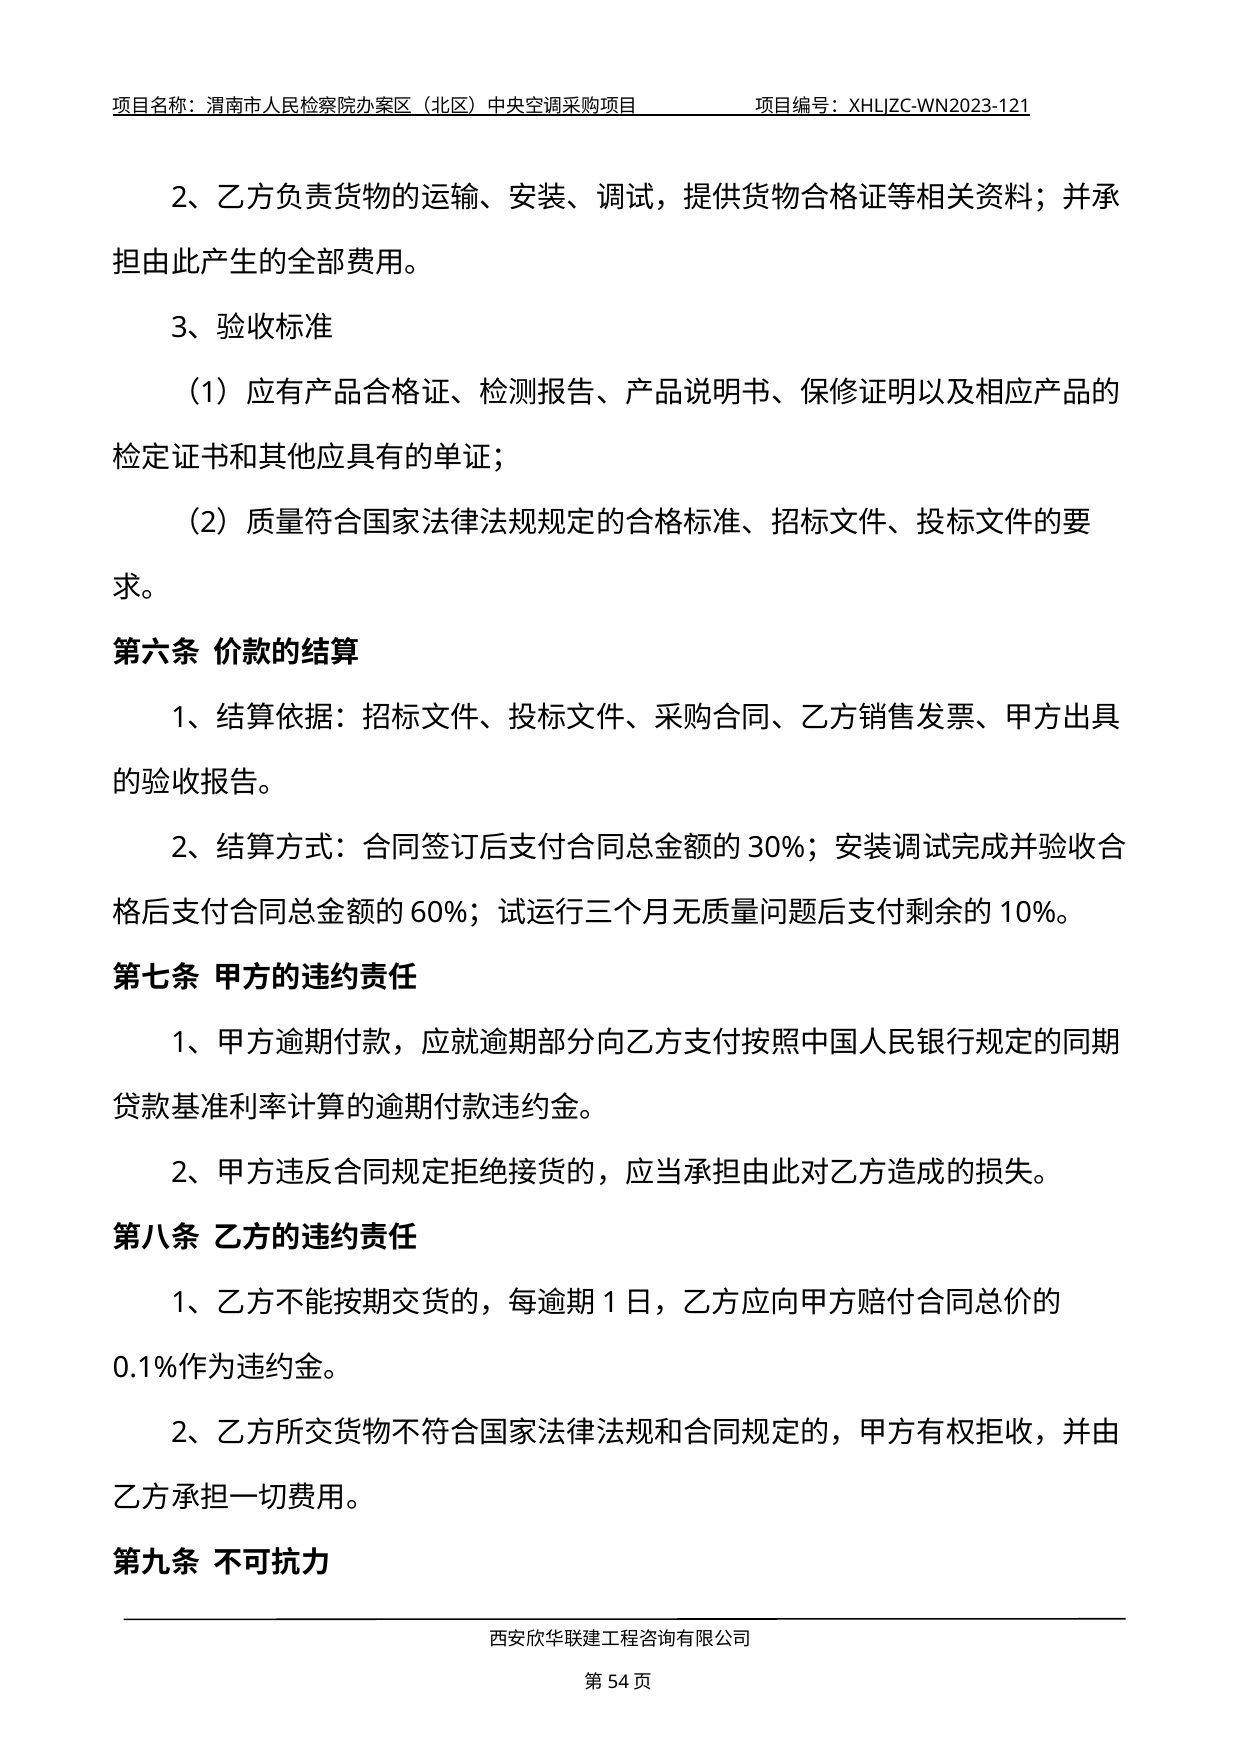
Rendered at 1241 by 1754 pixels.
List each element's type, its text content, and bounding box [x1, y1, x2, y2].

text （2）质量符合国家法律法规规定的合格标准、招标文件、投标文件的要求。 [112, 487, 1128, 617]
text 第九条 不可抗力 [112, 1527, 1128, 1592]
text 2、结算方式：合同签订后支付合同总金额的30%；安装调试完成并验收合格后支付合同总金额的60%；试运行三个月无质量问题后支付剩余的10%。 [112, 812, 1128, 942]
text 1、甲方逾期付款，应就逾期部分向乙方支付按照中国人民银行规定的同期贷款基准利率计算的逾期付款违约金。 [112, 1007, 1128, 1137]
text 2、乙方负责货物的运输、安装、调试，提供货物合格证等相关资料；并承担由此产生的全部费用。 [112, 162, 1128, 292]
text 2、甲方违反合同规定拒绝接货的，应当承担由此对乙方造成的损失。 [112, 1137, 1128, 1202]
text 第八条 乙方的违约责任 [112, 1202, 1128, 1267]
text 1、结算依据：招标文件、投标文件、采购合同、乙方销售发票、甲方出具的验收报告。 [112, 682, 1128, 812]
text 2、乙方所交货物不符合国家法律法规和合同规定的，甲方有权拒收，并由乙方承担一切费用。 [112, 1397, 1128, 1527]
text 1、乙方不能按期交货的，每逾期1日，乙方应向甲方赔付合同总价的0.1%作为违约金。 [112, 1267, 1128, 1397]
text 第六条 价款的结算 [112, 617, 1128, 682]
text 3、验收标准 [112, 292, 1128, 357]
text （1）应有产品合格证、检测报告、产品说明书、保修证明以及相应产品的检定证书和其他应具有的单证； [112, 357, 1128, 487]
text 第七条 甲方的违约责任 [112, 942, 1128, 1007]
